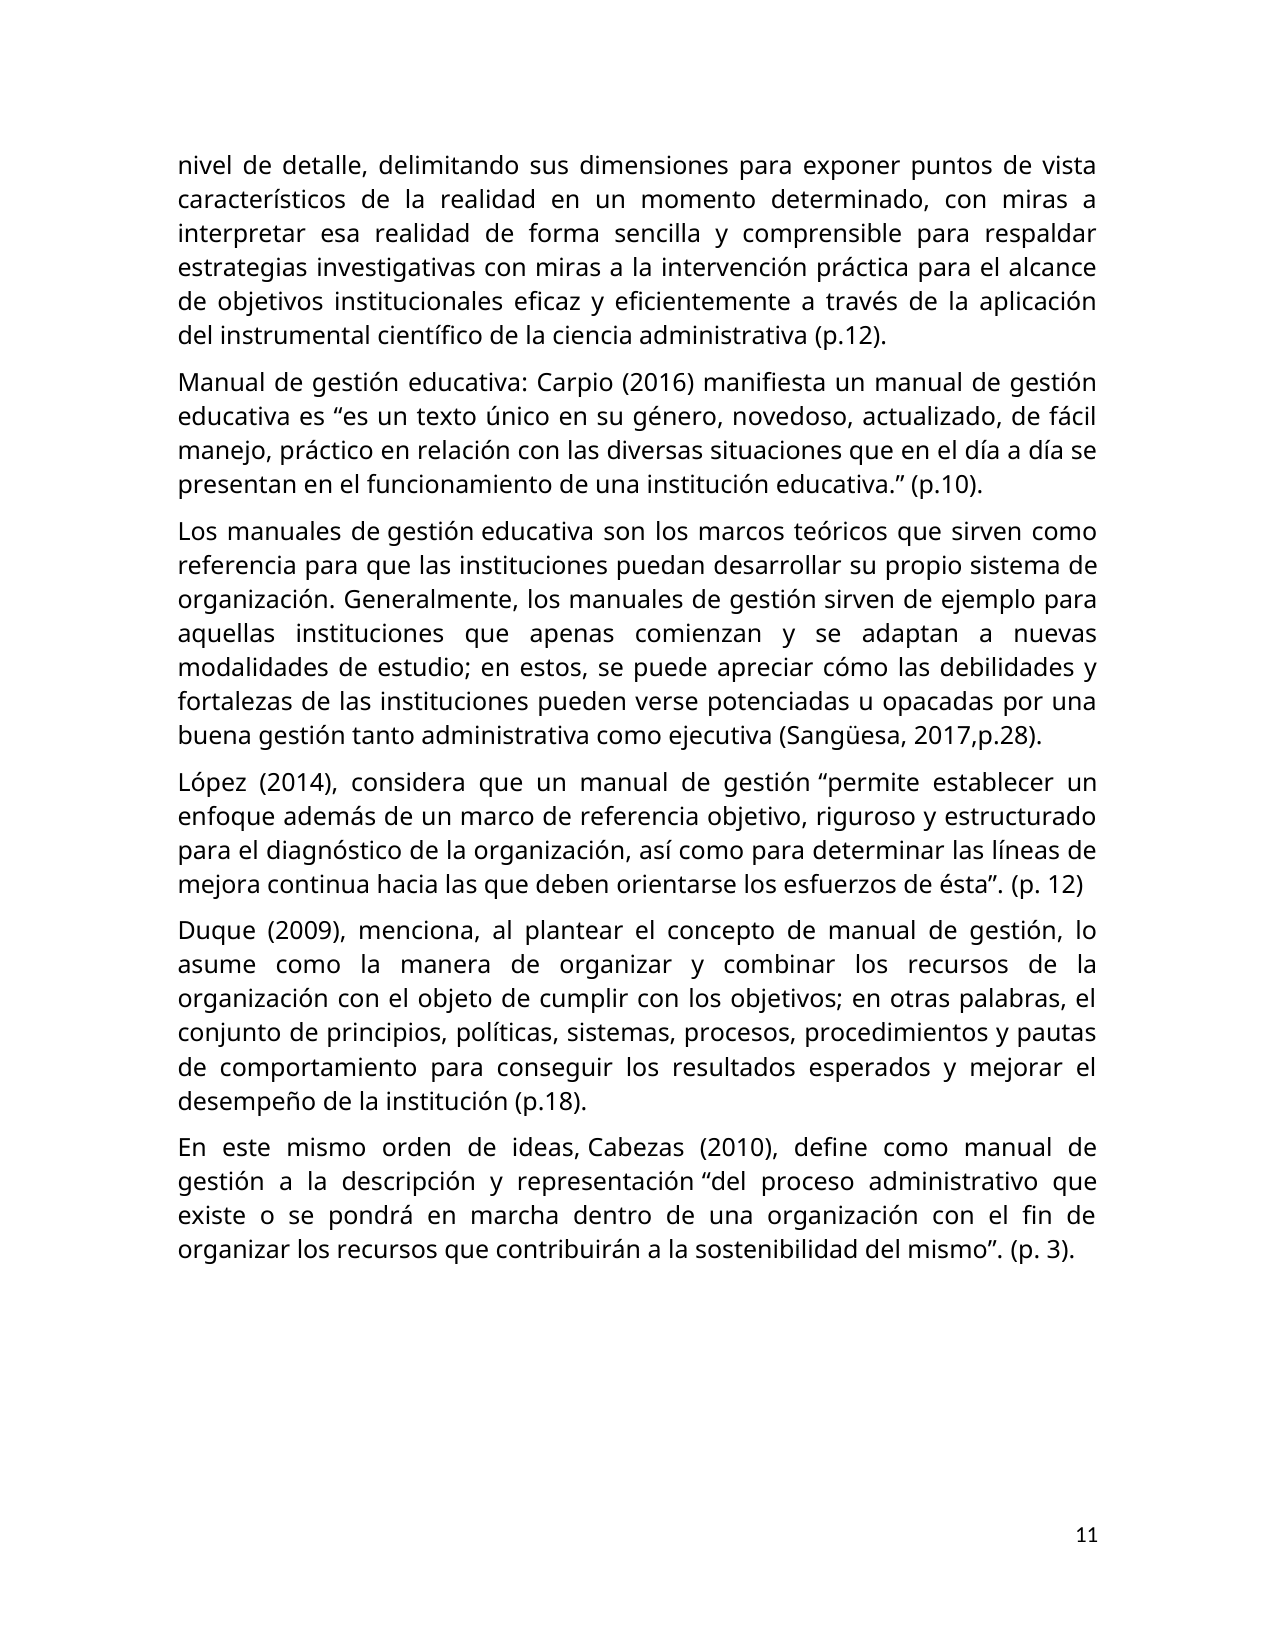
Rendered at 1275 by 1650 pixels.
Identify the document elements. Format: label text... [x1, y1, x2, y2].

text Duque (2009), menciona, al plantear el concepto de manual de gestión, lo asume como la manera de organizar y combinar los recursos de la organización con el objeto de cumplir con los objetivos; en otras palabras, el conjunto de principios, políticas, sistemas, procesos, procedimientos y pautas de comportamiento para conseguir los resultados esperados y mejorar el desempeño de la institución (p.18). [177, 913, 1098, 1117]
text López (2014), considera que un manual de gestión “permite establecer un enfoque además de un marco de referencia objetivo, riguroso y estructurado para el diagnóstico de la organización, así como para determinar las líneas de mejora continua hacia las que deben orientarse los esfuerzos de ésta”. (p. 12) [177, 764, 1098, 900]
subtitle Manual de gestión educativa: Carpio (2016) manifiesta un manual de gestión educativa es “es un texto único en su género, novedoso, actualizado, de fácil manejo, práctico en relación con las diversas situaciones que en el día a día se presentan en el funcionamiento de una institución educativa.” (p.10). [177, 364, 1098, 501]
text Los manuales de gestión educativa son los marcos teóricos que sirven como referencia para que las instituciones puedan desarrollar su propio sistema de organización. Generalmente, los manuales de gestión sirven de ejemplo para aquellas instituciones que apenas comienzan y se adaptan a nuevas modalidades de estudio; en estos, se puede apreciar cómo las debilidades y fortalezas de las instituciones pueden verse potenciadas u opacadas por una buena gestión tanto administrativa como ejecutiva (Sangüesa, 2017,p.28). [177, 513, 1098, 752]
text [177, 148, 1098, 352]
text En este mismo orden de ideas, Cabezas (2010), define como manual de gestión a la descripción y representación “del proceso administrativo que existe o se pondrá en marcha dentro de una organización con el fin de organizar los recursos que contribuirán a la sostenibilidad del mismo”. (p. 3). [177, 1130, 1098, 1266]
